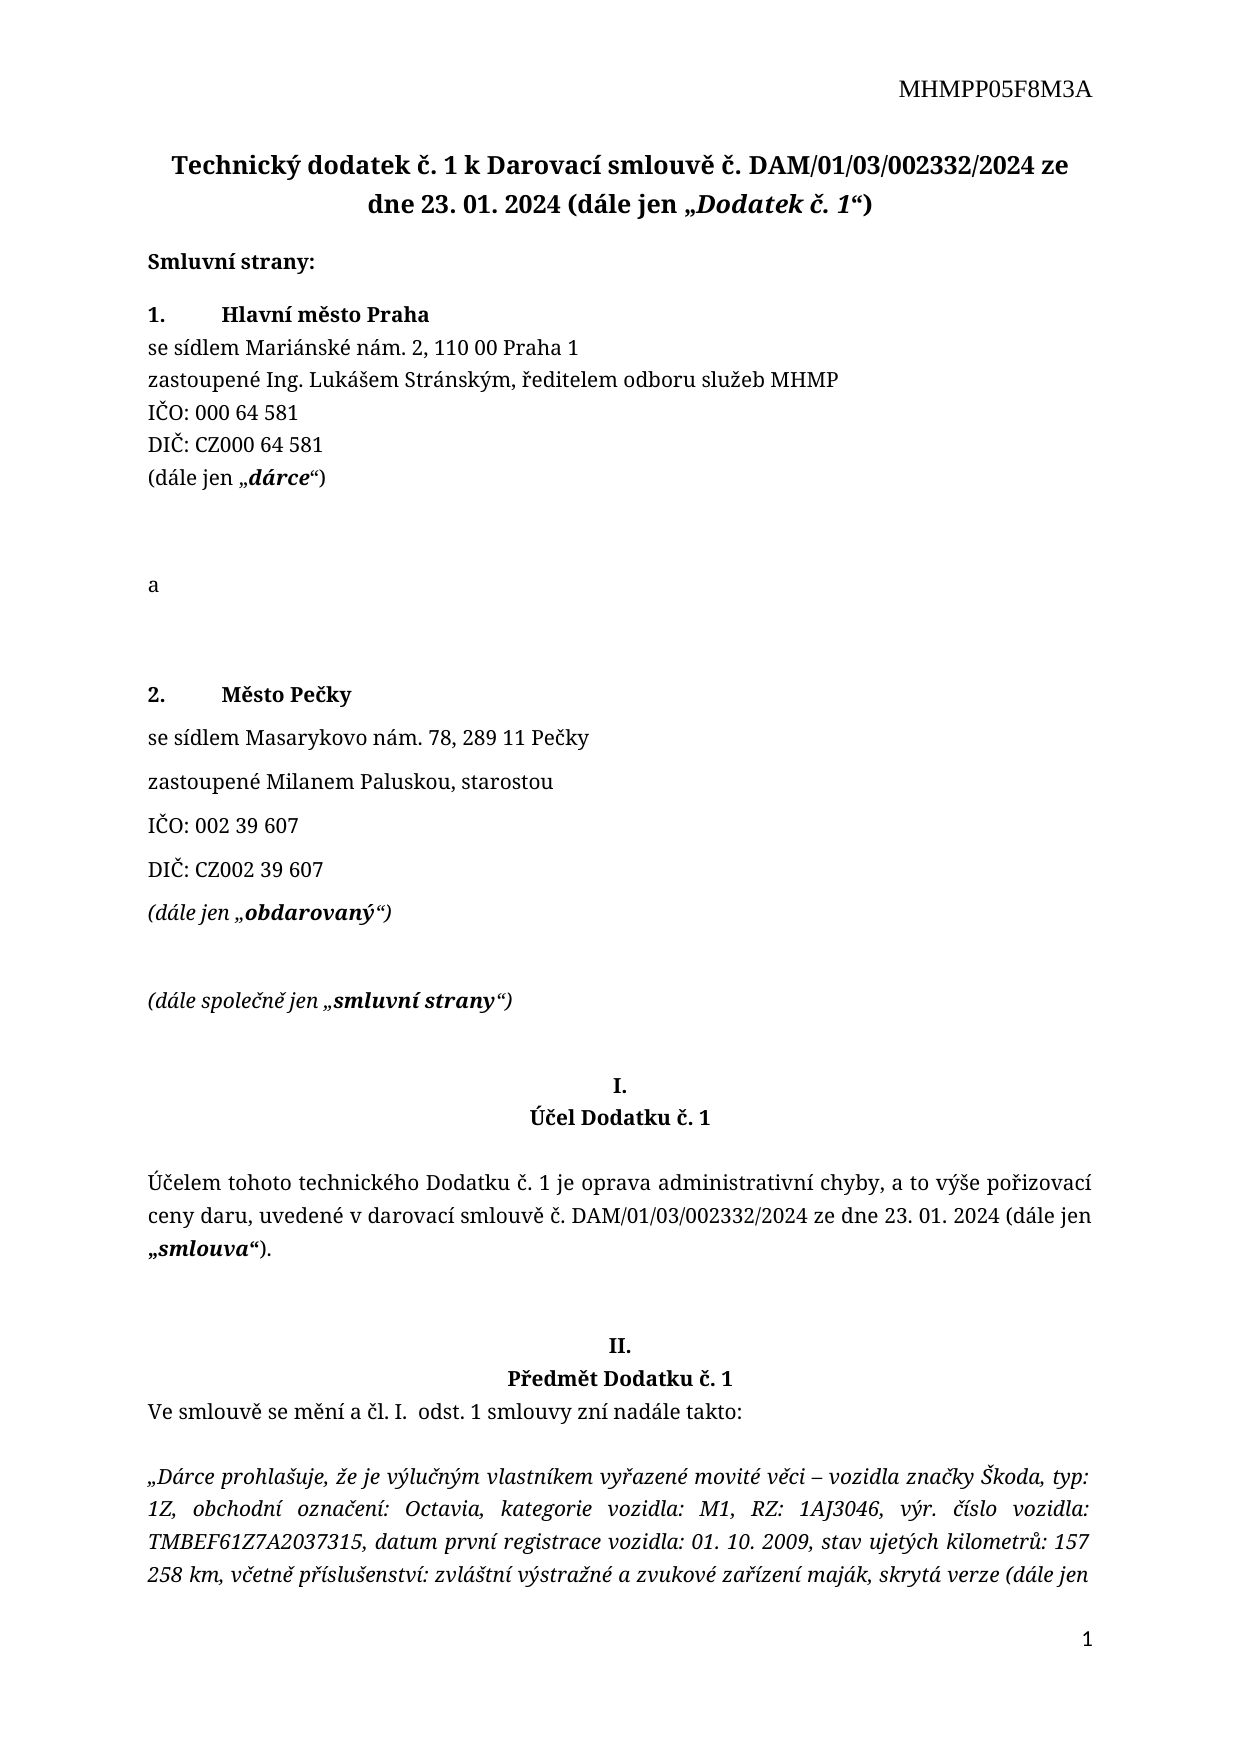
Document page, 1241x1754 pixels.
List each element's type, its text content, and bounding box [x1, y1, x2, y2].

text Účel Dodatku č. 1 [148, 1103, 1093, 1132]
text Účelem tohoto technického Dodatku č. 1 je oprava administrativní chyby, a to výše pořizovací ceny daru, uvedené v darovací smlouvě č. DAM/01/03/002332/2024 ze dne 23. 01. 2024 (dále jen „smlouva“). [148, 1168, 1093, 1262]
text Smluvní strany: [148, 247, 1093, 275]
text zastoupené Ing. Lukášem Stránským, ředitelem odboru služeb MHMP [148, 365, 1093, 394]
text se sídlem Masarykovo nám. 78, 289 11 Pečky [148, 721, 1085, 752]
text I. [148, 1071, 1093, 1099]
text se sídlem Mariánské nám. 2, 110 00 Praha 1 [148, 333, 1093, 361]
text DIČ: CZ002 39 607 [148, 852, 1085, 883]
text II. [148, 1332, 1093, 1360]
text (dále společně jen „smluvní strany“) [148, 983, 1085, 1014]
text IČO: 002 39 607 [148, 808, 1085, 839]
text a [148, 570, 1093, 598]
text Ve smlouvě se mění a čl. I. odst. 1 smlouvy zní nadále takto: [148, 1397, 1093, 1425]
text (dále jen „obdarovaný“) [148, 896, 1085, 927]
text IČO: 000 64 581 [148, 398, 1093, 426]
list Hlavní město Praha [148, 300, 1093, 329]
text DIČ: CZ000 64 581 [148, 431, 1093, 459]
text Technický dodatek č. 1 k Darovací smlouvě č. DAM/01/03/002332/2024 ze dne 23. 01. 2024 (dále jen „Dodatek č. 1“) [148, 148, 1093, 221]
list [148, 1462, 1093, 1588]
text (dále jen „dárce“) [148, 463, 1093, 492]
text 2. Město Pečky [148, 677, 1085, 708]
text zastoupené Milanem Paluskou, starostou [148, 764, 1085, 796]
text Předmět Dodatku č. 1 [148, 1364, 1093, 1393]
